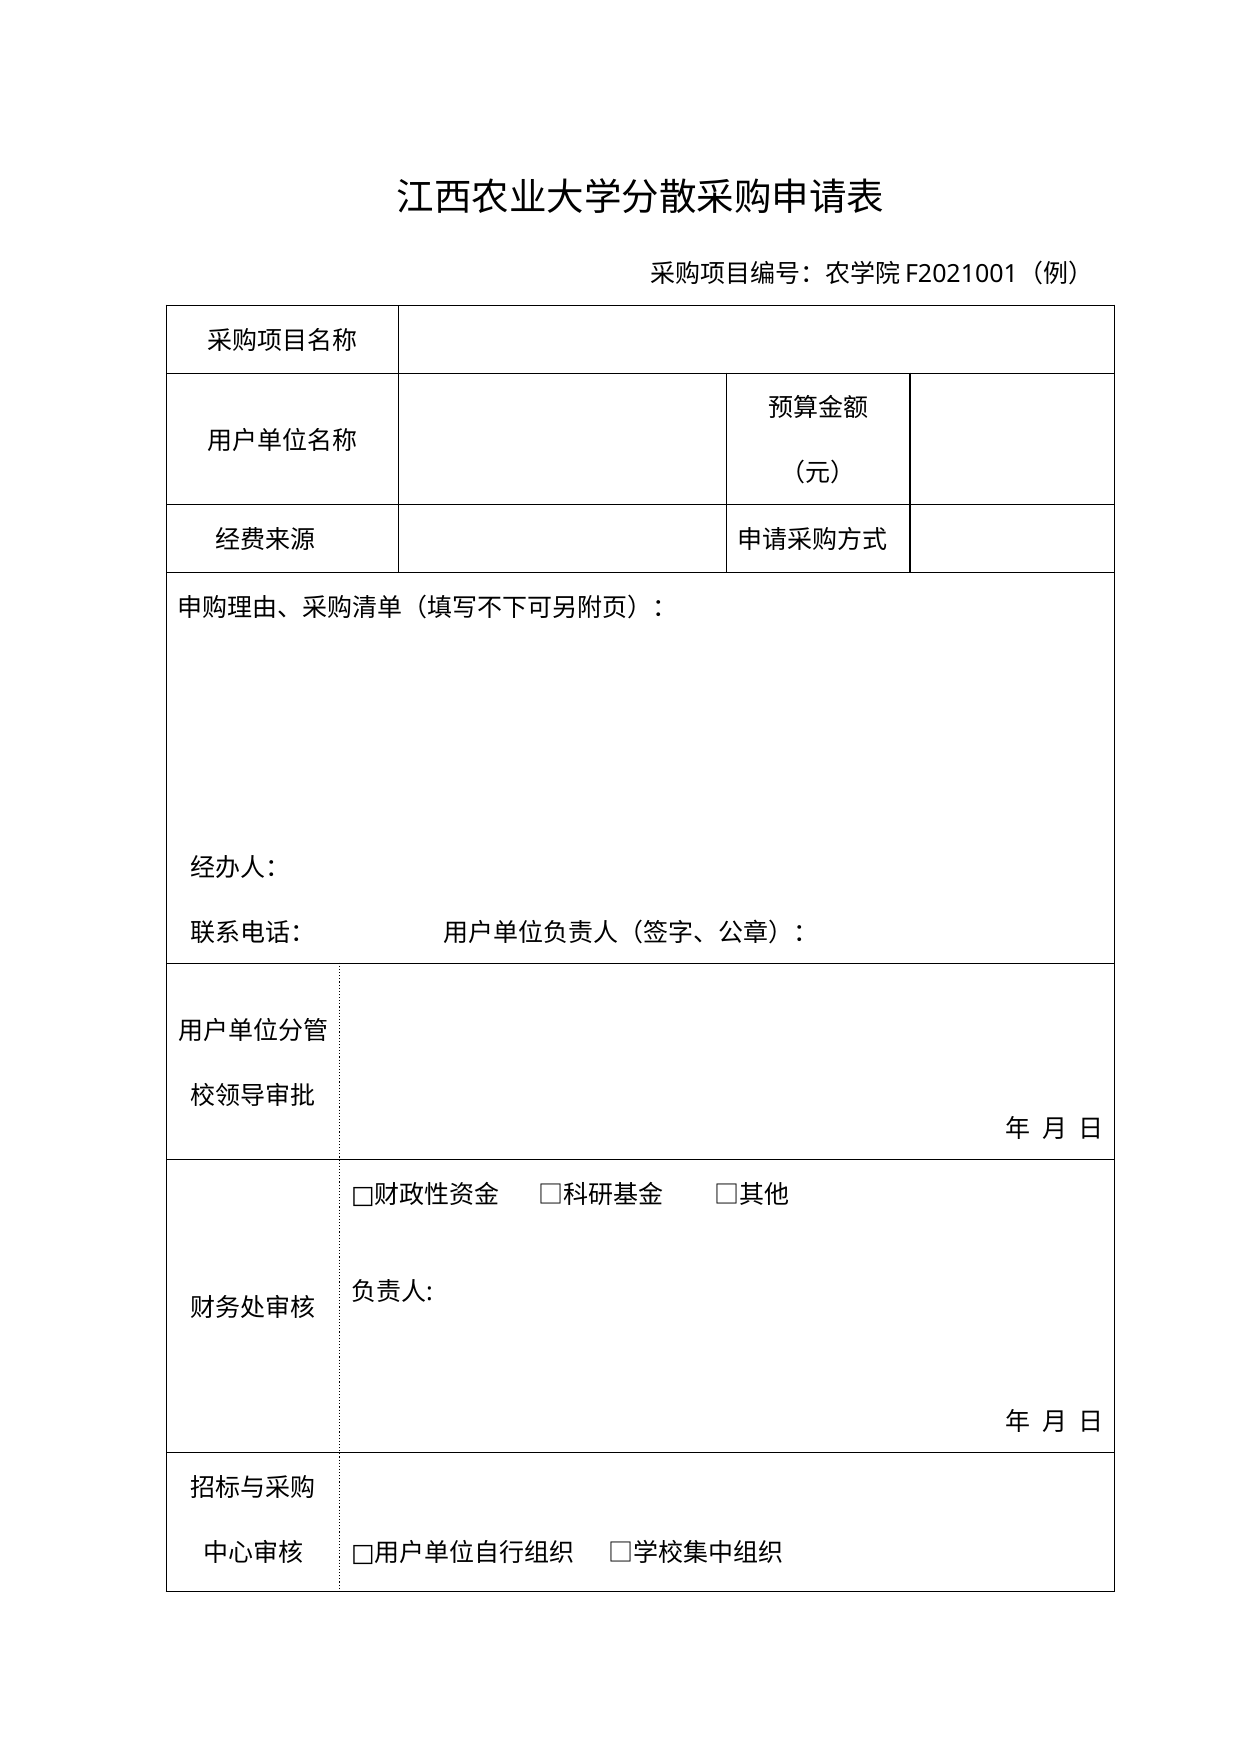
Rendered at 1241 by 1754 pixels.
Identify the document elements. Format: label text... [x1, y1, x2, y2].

table_cell [399, 505, 726, 572]
table_cell [911, 374, 1114, 503]
table_cell 申请采购方式 [727, 505, 909, 572]
table_cell 用户单位分管校领导审批 [167, 964, 339, 1159]
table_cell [340, 1453, 1114, 1591]
text 采购项目编号：农学院F2021001（例） [187, 239, 1093, 304]
table_cell 财务处审核 [167, 1160, 339, 1452]
table_cell [911, 505, 1114, 572]
table_cell 经办人： 联系电话： 用户单位负责人（签字、公章）： [167, 833, 1114, 963]
table_cell □财政性资金 □科研基金 □其他 负责人: 年 月 日 [340, 1160, 1114, 1452]
table_cell 招标与采购 中心审核 [167, 1453, 339, 1591]
table_header [399, 306, 1114, 372]
table_cell 用户单位名称 [167, 374, 398, 503]
text 江西农业大学分散采购申请表 [187, 162, 1093, 227]
table_cell 经费来源 [167, 505, 398, 572]
table_header 采购项目名称 [167, 306, 398, 372]
table_cell 年 月 日 [340, 964, 1114, 1159]
table_cell [399, 374, 726, 503]
table_cell 申购理由、采购清单（填写不下可另附页）： [167, 573, 1114, 833]
table_cell 预算金额（元） [727, 374, 909, 503]
